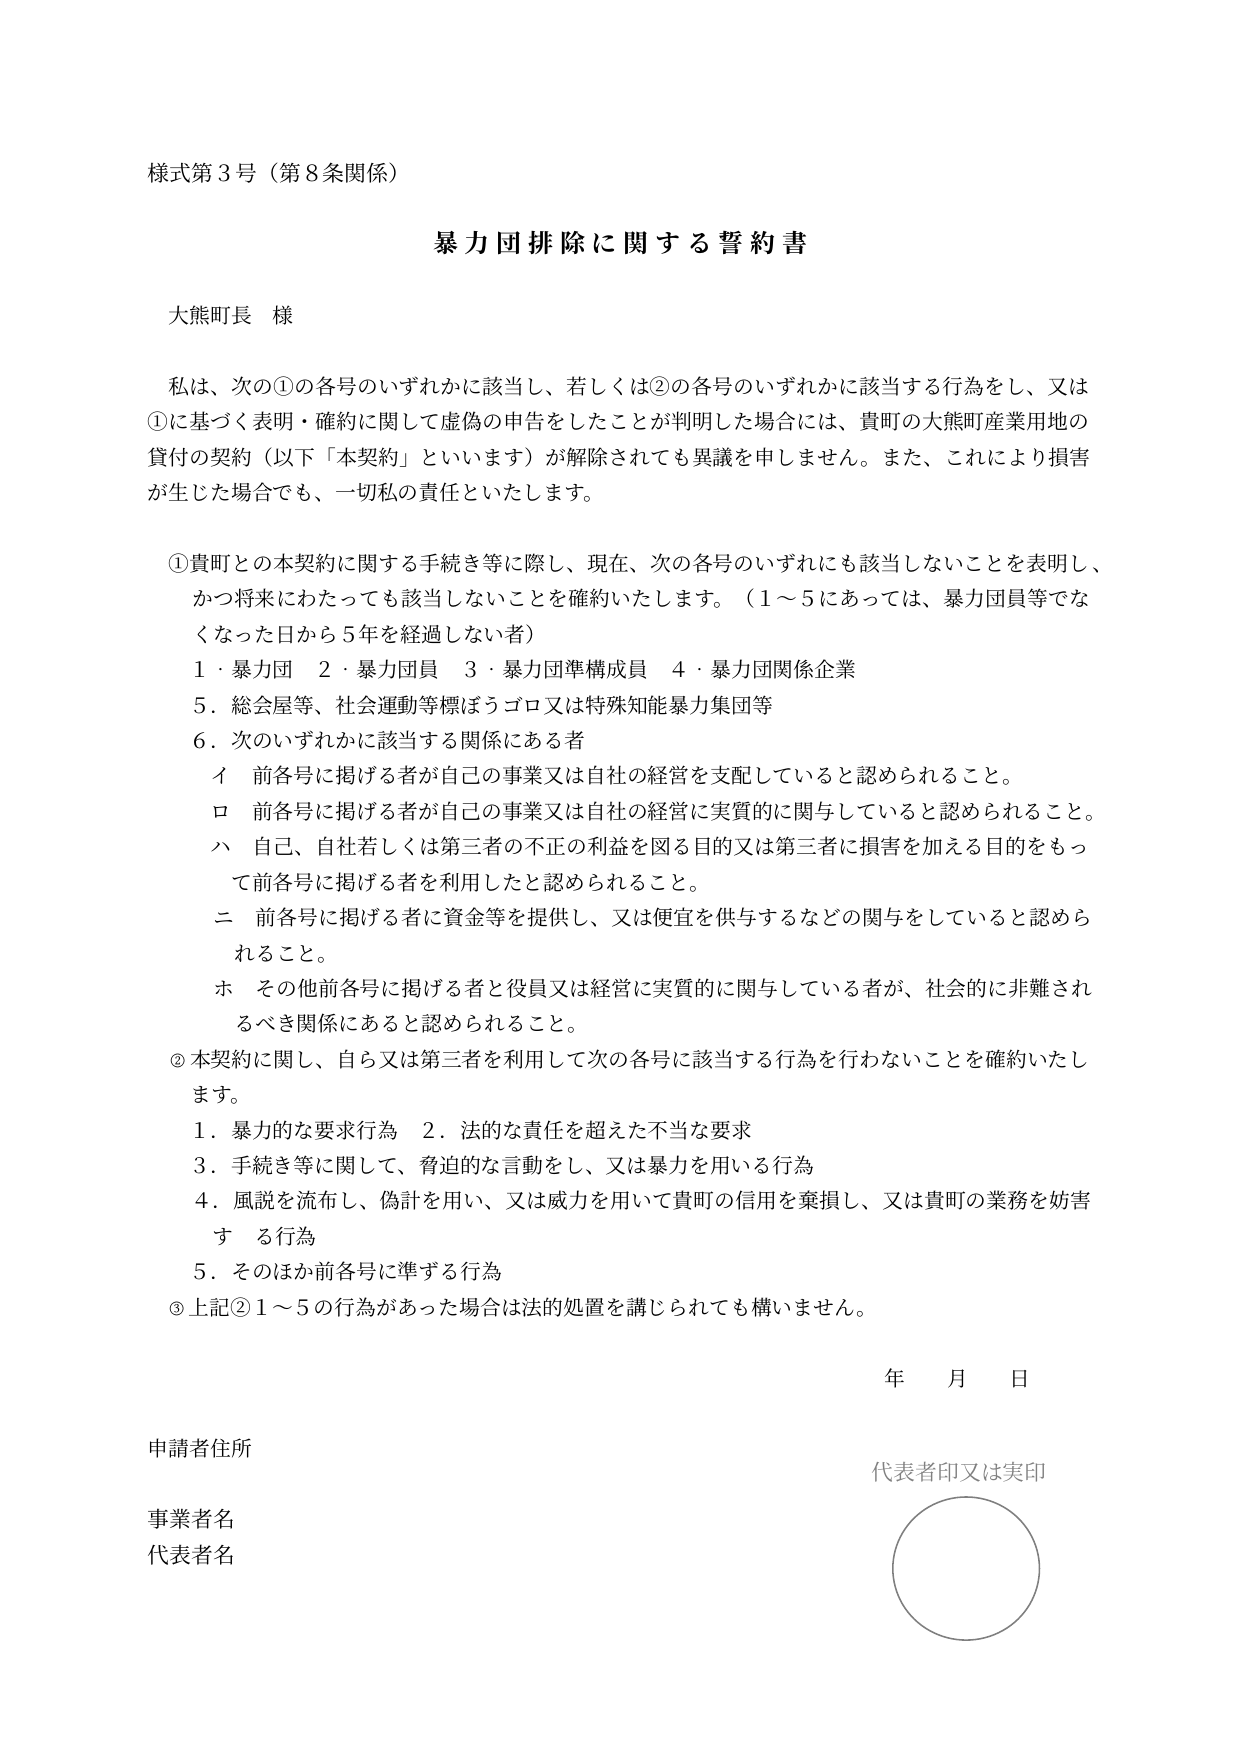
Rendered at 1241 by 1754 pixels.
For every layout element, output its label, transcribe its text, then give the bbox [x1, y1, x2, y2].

text 年 月 日 [148, 1358, 1030, 1393]
text ロ 前各号に掲げる者が自己の事業又は自社の経営に実質的に関与していると認められること。 [148, 791, 1092, 826]
text イ 前各号に掲げる者が自己の事業又は自社の経営を支配していると認められること。 [148, 756, 1092, 791]
text ５．総会屋等、社会運動等標ぼうゴロ又は特殊知能暴力集団等 [148, 685, 1092, 720]
text １．暴力的な要求行為 ２．法的な責任を超えた不当な要求 [148, 1110, 1092, 1145]
text ５．そのほか前各号に準ずる行為 [168, 1251, 1092, 1287]
text 私は、次の①の各号のいずれかに該当し、若しくは②の各号のいずれかに該当する行為をし、又は①に基づく表明・確約に関して虚偽の申告をしたことが判明した場合には、貴町の大熊町産業用地の貸付の契約（以下「本契約」といいます）が解除されても異議を申しません。また、これにより損害が生じた場合でも、一切私の責任といたします。 [148, 366, 1092, 508]
text ハ 自己、自社若しくは第三者の不正の利益を図る目的又は第三者に損害を加える目的をもって前各号に掲げる者を利用したと認められること。 [148, 826, 1092, 897]
text ②本契約に関し、自ら又は第三者を利用して次の各号に該当する行為を行わないことを確約いたします。 [169, 1039, 1092, 1110]
text 事業者名 [148, 1499, 942, 1535]
text １．暴力団 ２．暴力団員 ３．暴力団準構成員 ４．暴力団関係企業 [148, 649, 1092, 685]
text ３．手続き等に関して、脅迫的な言動をし、又は暴力を用いる行為 [148, 1145, 1092, 1181]
text ホ その他前各号に掲げる者と役員又は経営に実質的に関与している者が、社会的に非難されるべき関係にあると認められること。 [213, 968, 1092, 1039]
text ６．次のいずれかに該当する関係にある者 [148, 720, 1092, 756]
text 暴力団排除に関する誓約書 [148, 224, 1092, 260]
text 大熊町長 様 [148, 295, 1092, 331]
text 様式第３号（第８条関係） [148, 153, 1092, 189]
text ４．風説を流布し、偽計を用い、又は威力を用いて貴町の信用を棄損し、又は貴町の業務を妨害す る行為 [191, 1181, 1092, 1251]
text 事業者名 [990, 1499, 1092, 1535]
text 申請者住所 [148, 1428, 1092, 1464]
text ニ 前各号に掲げる者に資金等を提供し、又は便宜を供与するなどの関与をしていると認められること。 [213, 897, 1092, 968]
text 代表者名 [148, 1535, 899, 1570]
text 代表者名 [1033, 1535, 1092, 1570]
text ①貴町との本契約に関する手続き等に際し、現在、次の各号のいずれにも該当しないことを表明し、かつ将来にわたっても該当しないことを確約いたします。（１～５にあっては、暴力団員等でなくなった日から５年を経過しない者） [148, 543, 1092, 649]
text ③上記②１～５の行為があった場合は法的処置を講じられても構いません。 [168, 1287, 1092, 1322]
